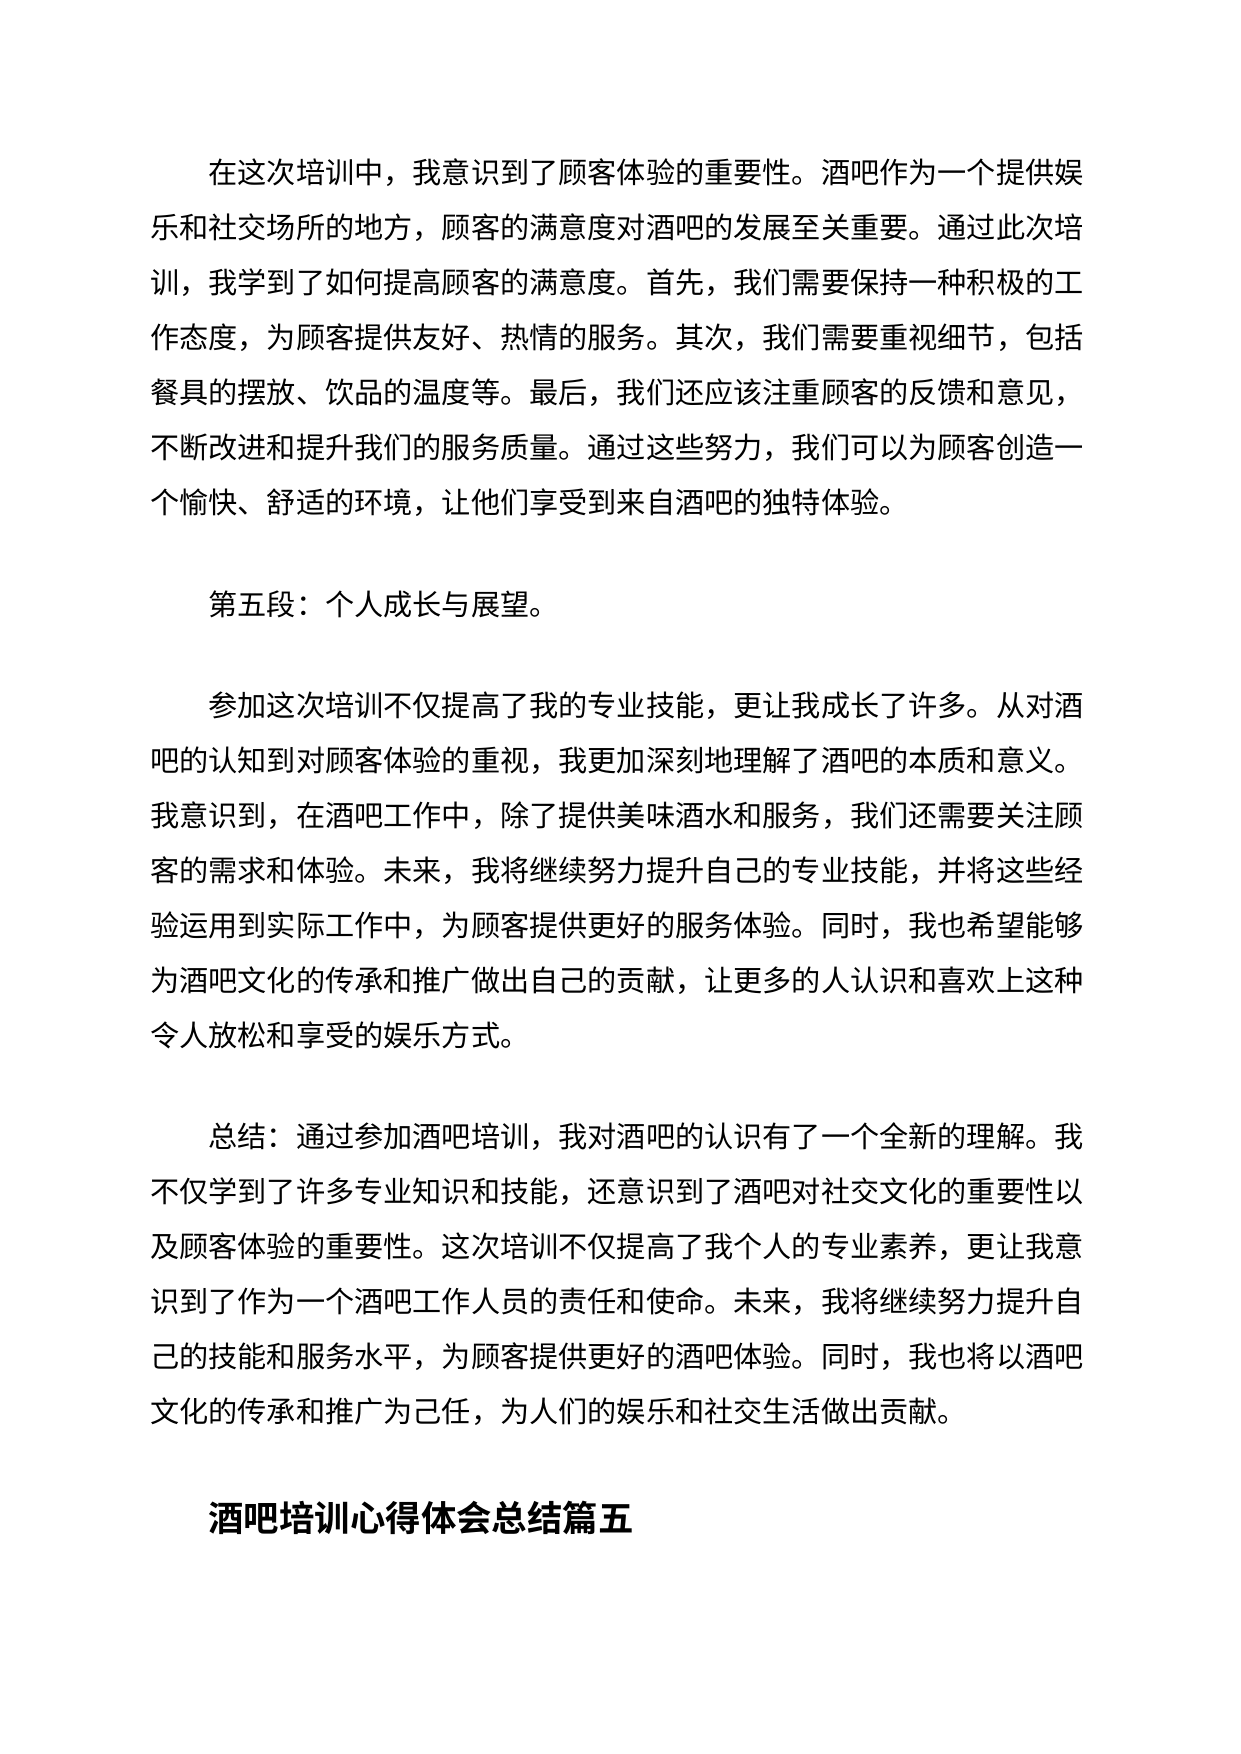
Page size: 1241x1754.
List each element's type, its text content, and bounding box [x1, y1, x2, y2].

text 总结：通过参加酒吧培训，我对酒吧的认识有了一个全新的理解。我不仅学到了许多专业知识和技能，还意识到了酒吧对社交文化的重要性以及顾客体验的重要性。这次培训不仅提高了我个人的专业素养，更让我意识到了作为一个酒吧工作人员的责任和使命。未来，我将继续努力提升自己的技能和服务水平，为顾客提供更好的酒吧体验。同时，我也将以酒吧文化的传承和推广为己任，为人们的娱乐和社交生活做出贡献。 [150, 1114, 1090, 1431]
text 酒吧培训心得体会总结篇五 [150, 1490, 1090, 1542]
text 第五段：个人成长与展望。 [150, 581, 1090, 623]
text 在这次培训中，我意识到了顾客体验的重要性。酒吧作为一个提供娱乐和社交场所的地方，顾客的满意度对酒吧的发展至关重要。通过此次培训，我学到了如何提高顾客的满意度。首先，我们需要保持一种积极的工作态度，为顾客提供友好、热情的服务。其次，我们需要重视细节，包括餐具的摆放、饮品的温度等。最后，我们还应该注重顾客的反馈和意见，不断改进和提升我们的服务质量。通过这些努力，我们可以为顾客创造一个愉快、舒适的环境，让他们享受到来自酒吧的独特体验。 [150, 150, 1090, 522]
text 参加这次培训不仅提高了我的专业技能，更让我成长了许多。从对酒吧的认知到对顾客体验的重视，我更加深刻地理解了酒吧的本质和意义。我意识到，在酒吧工作中，除了提供美味酒水和服务，我们还需要关注顾客的需求和体验。未来，我将继续努力提升自己的专业技能，并将这些经验运用到实际工作中，为顾客提供更好的服务体验。同时，我也希望能够为酒吧文化的传承和推广做出自己的贡献，让更多的人认识和喜欢上这种令人放松和享受的娱乐方式。 [150, 683, 1090, 1054]
